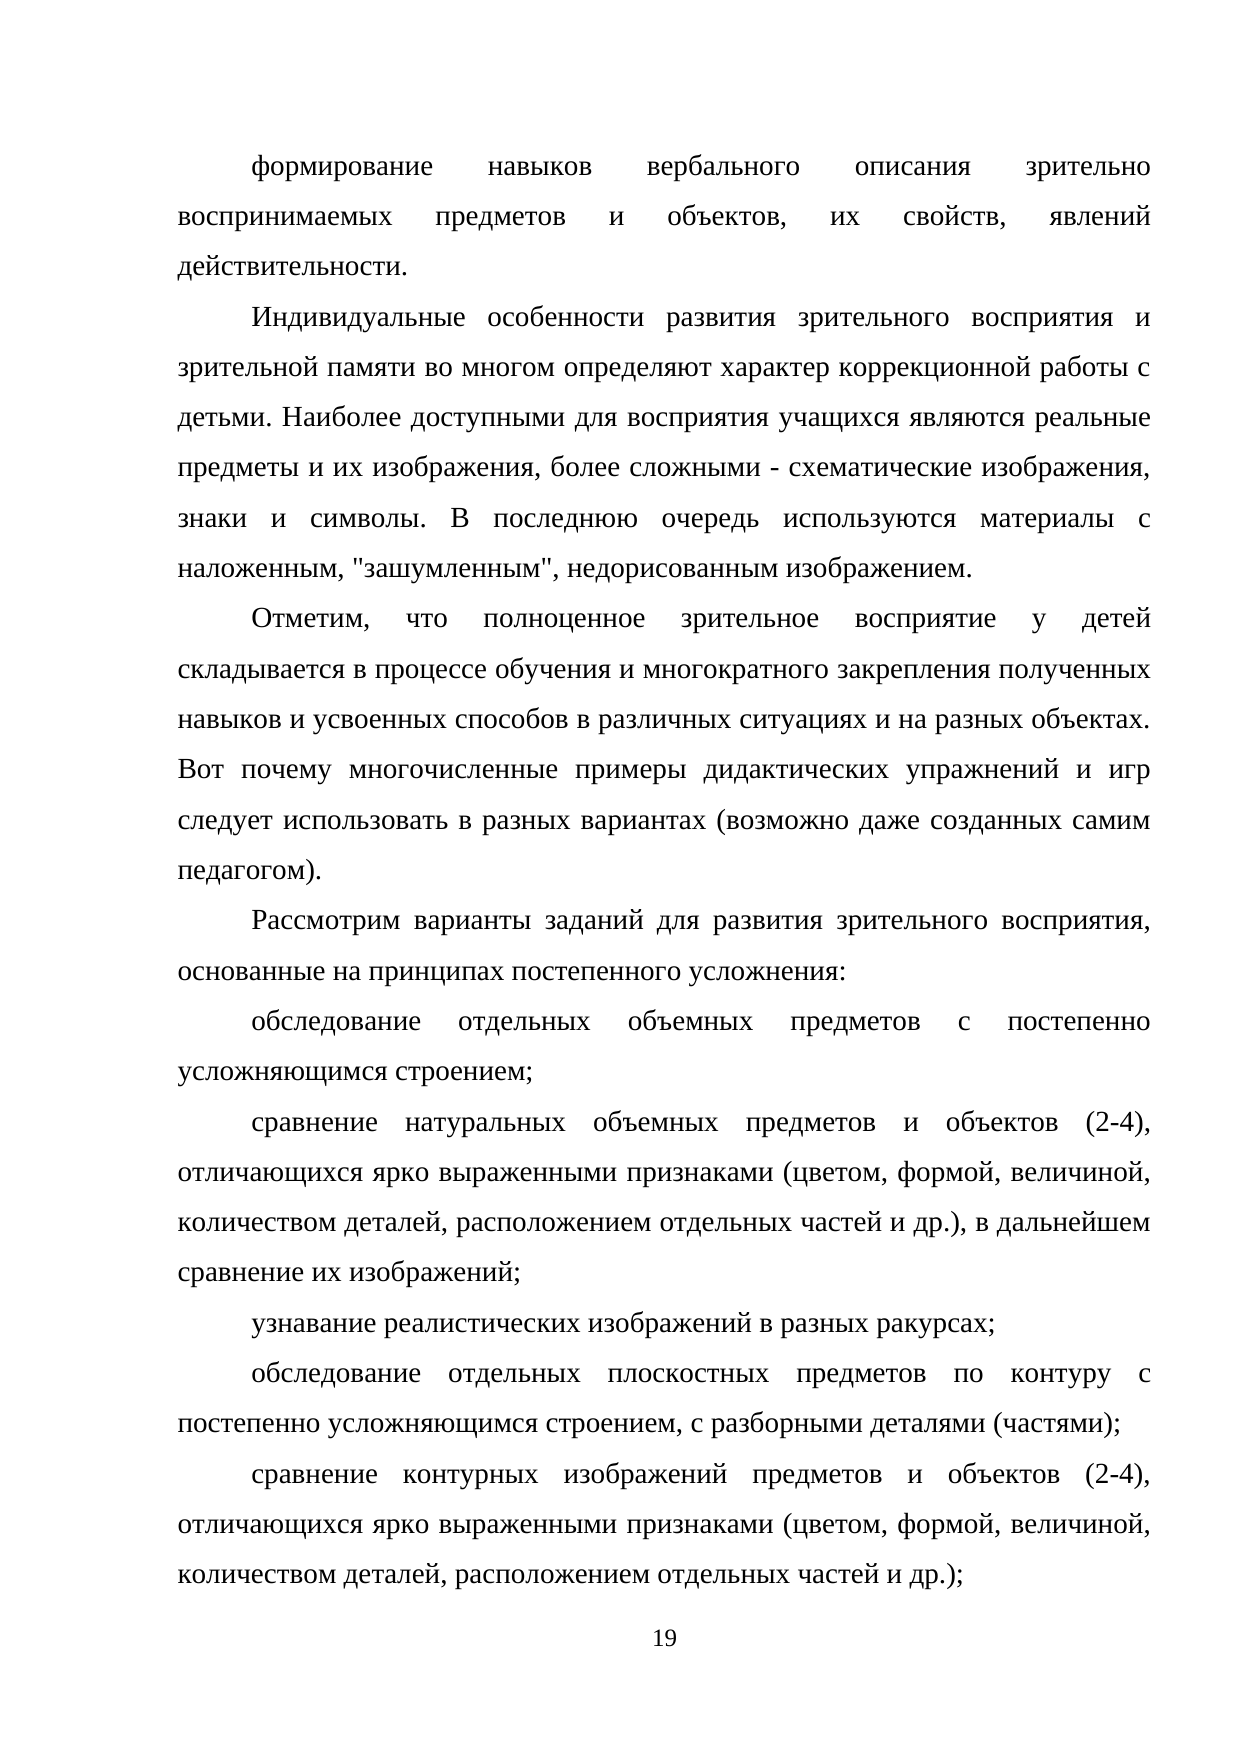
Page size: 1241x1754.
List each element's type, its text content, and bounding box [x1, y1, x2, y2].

text сравнение контурных изображений предметов и объектов (2-4), отличающихся ярко выраженными признаками (цветом, формой, величиной, количеством деталей, расположением отдельных частей и др.); [177, 1456, 1152, 1590]
text сравнение натуральных объемных предметов и объектов (2-4), отличающихся ярко выраженными признаками (цветом, формой, величиной, количеством деталей, расположением отдельных частей и др.), в дальнейшем сравнение их изображений; [177, 1104, 1152, 1288]
text Рассмотрим варианты заданий для развития зрительного восприятия, основанные на принципах постепенного усложнения: [177, 902, 1152, 986]
text формирование навыков вербального описания зрительно воспринимаемых предметов и объектов, их свойств, явлений действительности. [177, 148, 1152, 282]
text Индивидуальные особенности развития зрительного восприятия и зрительной памяти во многом определяют характер коррекционной работы с детьми. Наиболее доступными для восприятия учащихся являются реальные предметы и их изображения, более сложными - схематические изображения, знаки и символы. В последнюю очередь используются материалы с наложенным, "зашумленным", недорисованным изображением. [177, 299, 1152, 584]
text узнавание реалистических изображений в разных ракурсах; [177, 1305, 1152, 1338]
text обследование отдельных плоскостных предметов по контуру с постепенно усложняющимся строением, с разборными деталями (частями); [177, 1355, 1152, 1439]
text обследование отдельных объемных предметов с постепенно усложняющимся строением; [177, 1003, 1152, 1087]
text Отметим, что полноценное зрительное восприятие у детей складывается в процессе обучения и многократного закрепления полученных навыков и усвоенных способов в различных ситуациях и на разных объектах. Вот почему многочисленные примеры дидактических упражнений и игр следует использовать в разных вариантах (возможно даже созданных самим педагогом). [177, 601, 1152, 886]
